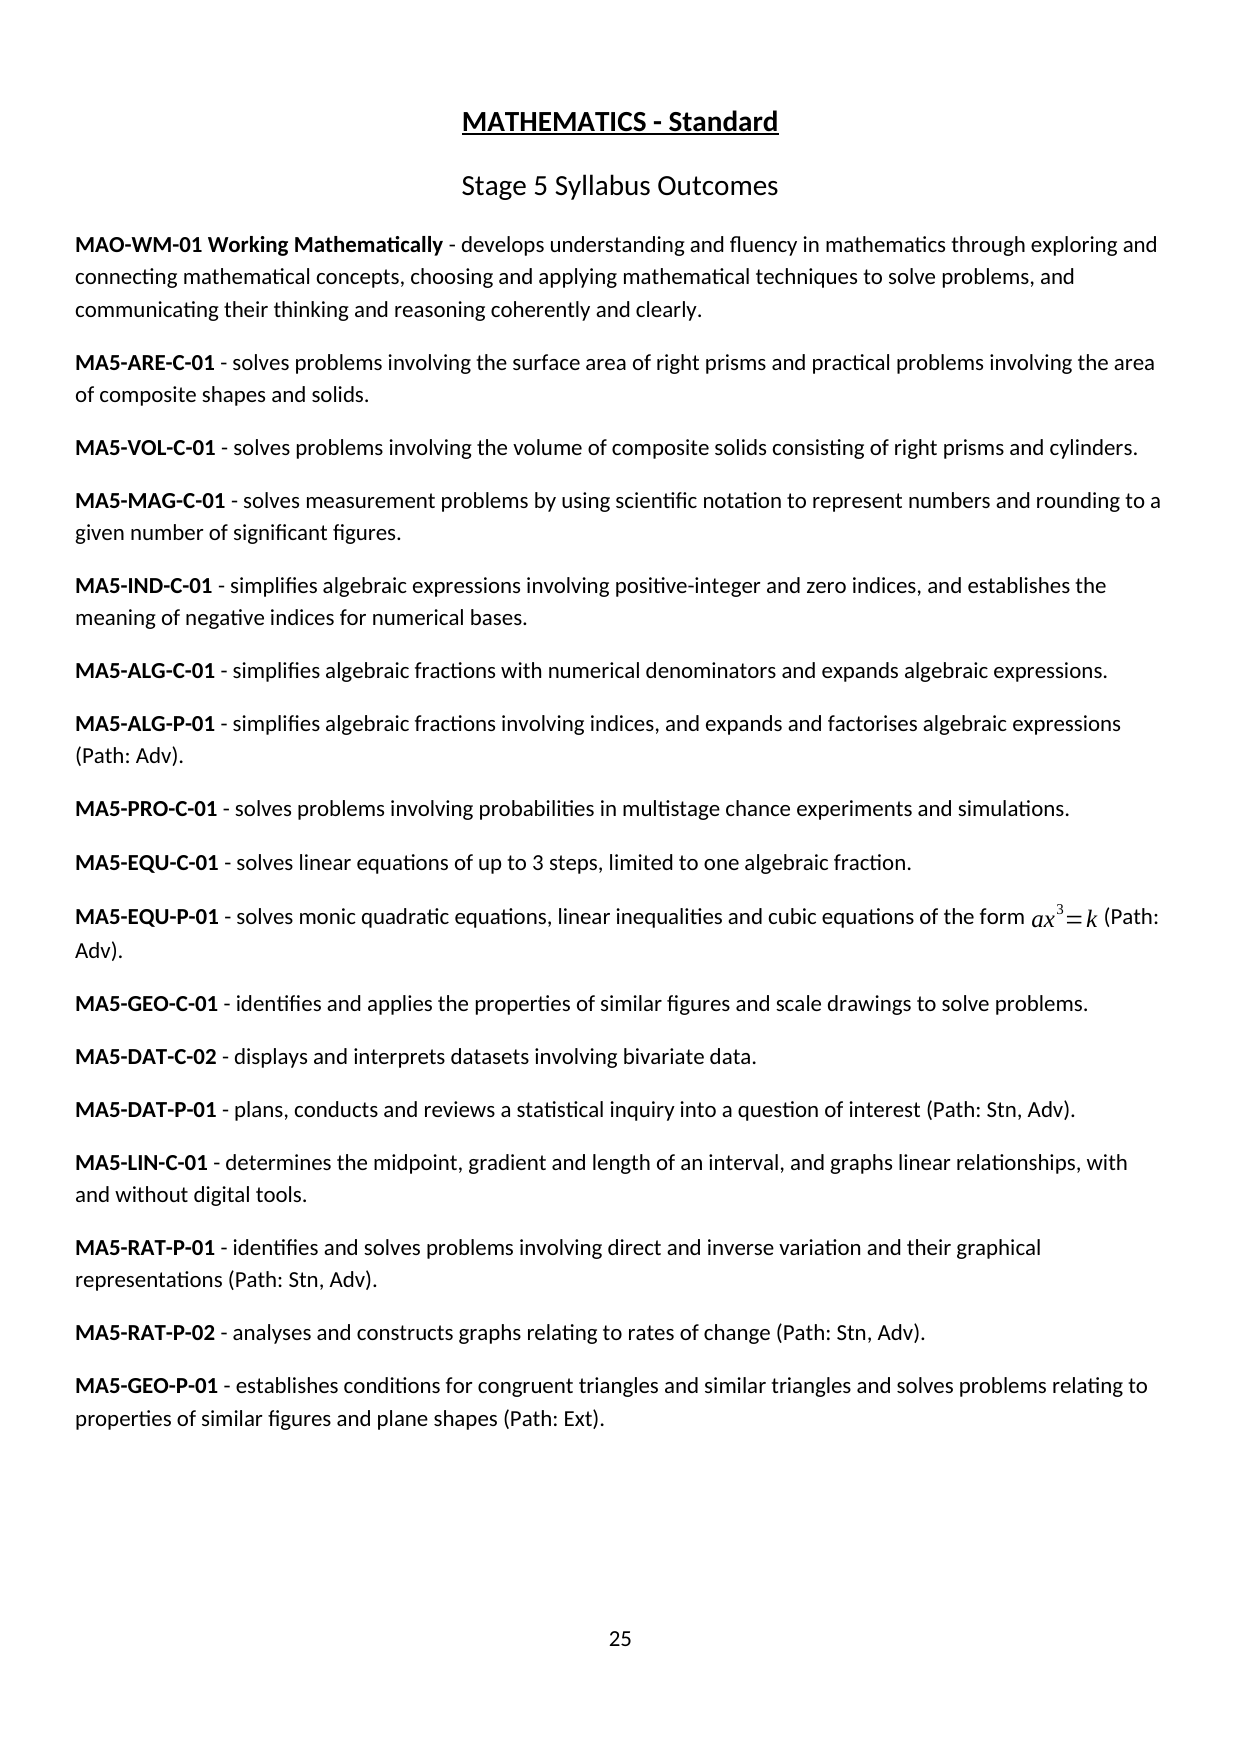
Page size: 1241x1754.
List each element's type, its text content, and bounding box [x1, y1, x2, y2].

text MA5-PRO-C-01 - solves problems involving probabilities in multistage chance experiments and simulations. [75, 794, 1165, 823]
text MA5-EQU-C-01 - solves linear equations of up to 3 steps, limited to one algebraic fraction. [75, 848, 1165, 876]
text MA5-GEO-C-01 - identifies and applies the properties of similar figures and scale drawings to solve problems. [75, 989, 1165, 1017]
text MA5-ARE-C-01 - solves problems involving the surface area of right prisms and practical problems involving the area of composite shapes and solids. [75, 348, 1165, 408]
text MA5-DAT-P-01 - plans, conducts and reviews a statistical inquiry into a question of interest (Path: Stn, Adv). [75, 1095, 1165, 1123]
text MA5-EQU-P-01 - solves monic quadratic equations, linear inequalities and cubic equations of the form (Path: Adv). [75, 901, 1165, 964]
text MA5-IND-C-01 - simplifies algebraic expressions involving positive-integer and zero indices, and establishes the meaning of negative indices for numerical bases. [75, 571, 1165, 631]
text MAO-WM-01 Working Mathematically - develops understanding and fluency in mathematics through exploring and connecting mathematical concepts, choosing and applying mathematical techniques to solve problems, and communicating their thinking and reasoning coherently and clearly. [75, 230, 1165, 323]
text MA5-VOL-C-01 - solves problems involving the volume of composite solids consisting of right prisms and cylinders. [75, 433, 1165, 461]
text MA5-LIN-C-01 - determines the midpoint, gradient and length of an interval, and graphs linear relationships, with and without digital tools. [75, 1148, 1165, 1208]
text MA5-RAT-P-01 - identifies and solves problems involving direct and inverse variation and their graphical representations (Path: Stn, Adv). [75, 1233, 1165, 1293]
text MA5-ALG-P-01 - simplifies algebraic fractions involving indices, and expands and factorises algebraic expressions (Path: Adv). [75, 709, 1165, 769]
text MA5-GEO-P-01 - establishes conditions for congruent triangles and similar triangles and solves problems relating to properties of similar figures and plane shapes (Path: Ext). [75, 1371, 1165, 1432]
text MA5-RAT-P-02 - analyses and constructs graphs relating to rates of change (Path: Stn, Adv). [75, 1318, 1165, 1346]
text Stage 5 Syllabus Outcomes [75, 167, 1165, 202]
text MA5-ALG-C-01 - simplifies algebraic fractions with numerical denominators and expands algebraic expressions. [75, 656, 1165, 684]
text MATHEMATICS - Standard [75, 103, 1165, 139]
text MA5-MAG-C-01 - solves measurement problems by using scientific notation to represent numbers and rounding to a given number of significant figures. [75, 486, 1165, 546]
text MA5-DAT-C-02 - displays and interprets datasets involving bivariate data. [75, 1042, 1165, 1070]
